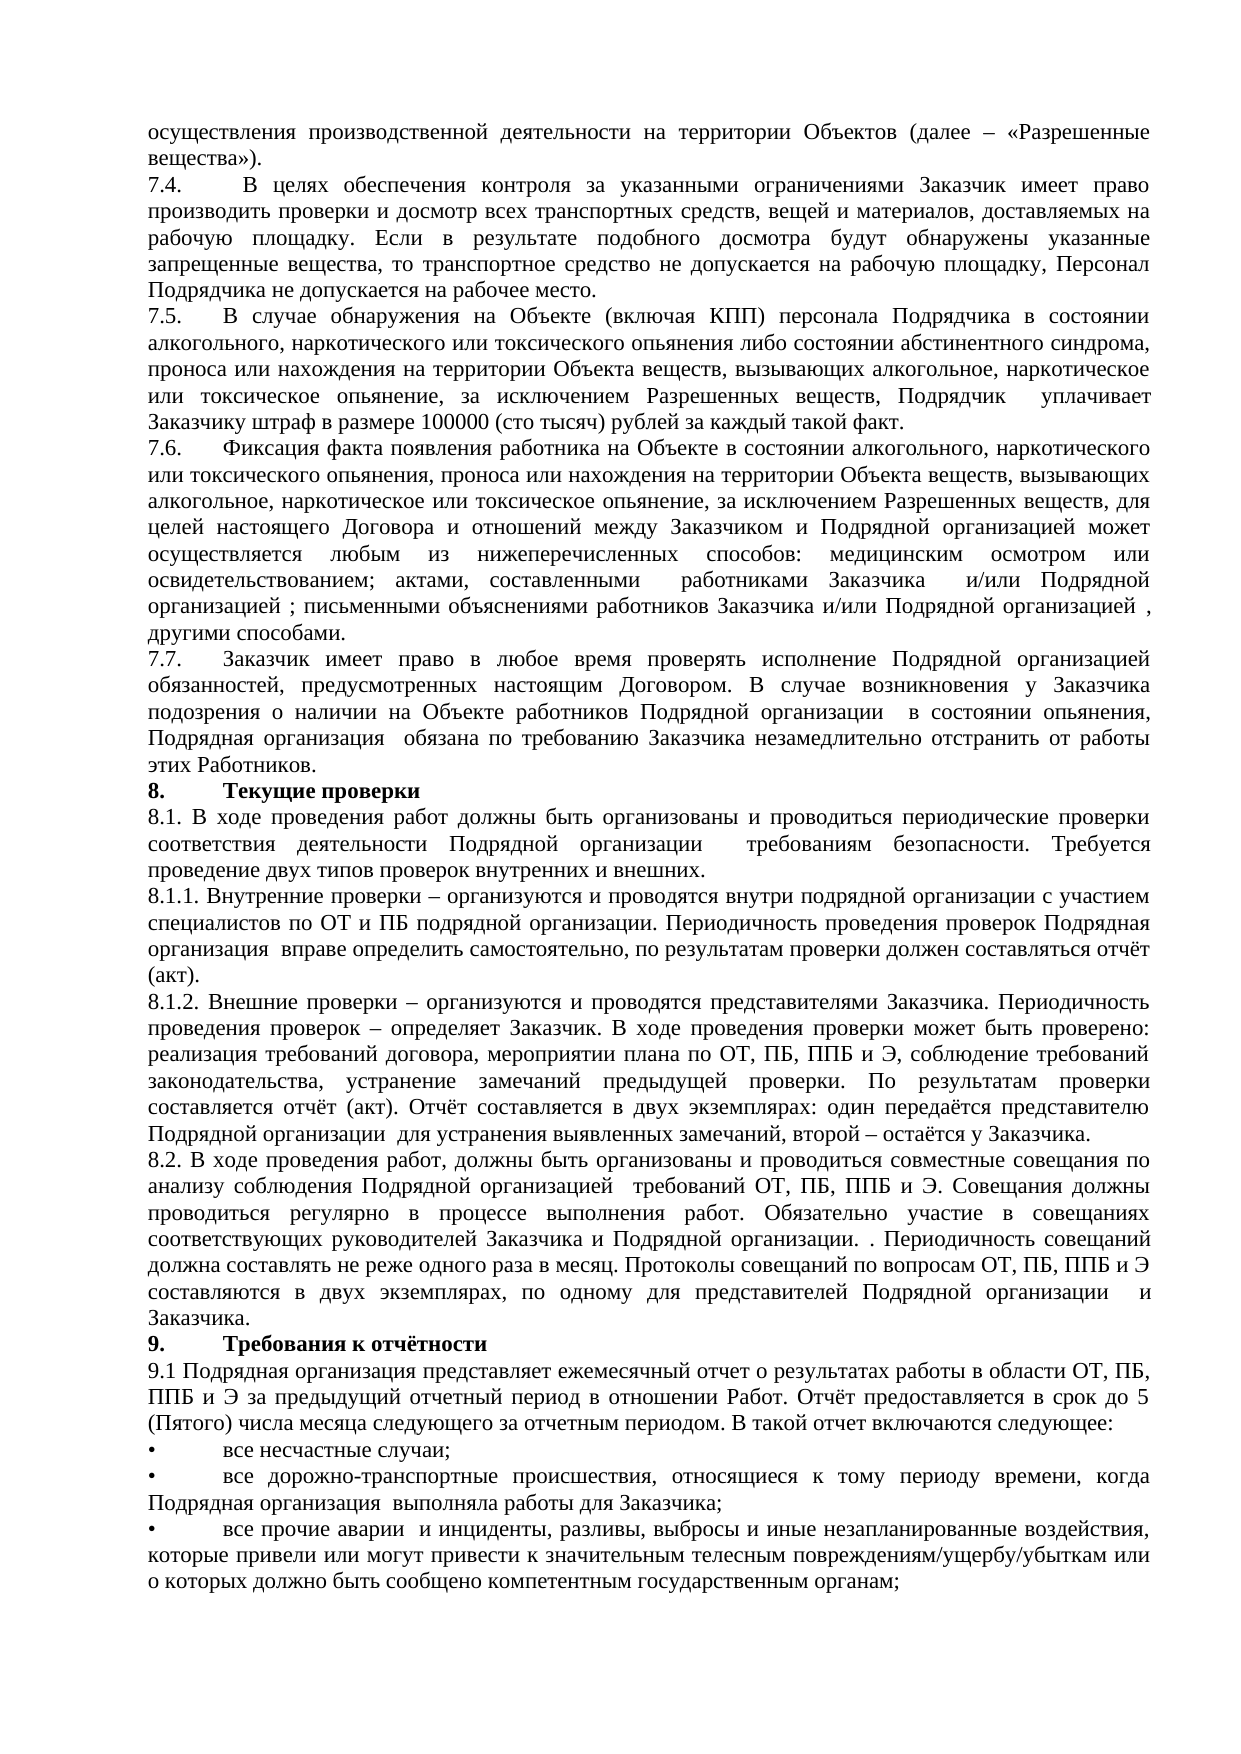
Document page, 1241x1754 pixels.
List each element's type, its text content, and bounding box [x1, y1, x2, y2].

text • все дорожно-транспортные происшествия, относящиеся к тому периоду времени, когда Подрядная организация выполняла работы для Заказчика; [148, 1462, 1152, 1515]
text 8. Текущие проверки [148, 777, 1152, 803]
text 8.1.1. Внутренние проверки – организуются и проводятся внутри подрядной организации с участием специалистов по ОТ и ПБ подрядной организации. Периодичность проведения проверок Подрядная организация вправе определить самостоятельно, по результатам проверки должен составляться отчёт (акт). [148, 882, 1152, 988]
text • все несчастные случаи; [148, 1436, 1152, 1462]
text 9.1 Подрядная организация представляет ежемесячный отчет о результатах работы в области ОТ, ПБ, ППБ и Э за предыдущий отчетный период в отношении Работ. Отчёт предоставляется в срок до 5 (Пятого) числа месяца следующего за отчетным периодом. В такой отчет включаются следующее: [148, 1357, 1152, 1436]
text 9. Требования к отчётности [148, 1330, 1152, 1357]
text 7.4. В целях обеспечения контроля за указанными ограничениями Заказчик имеет право производить проверки и досмотр всех транспортных средств, вещей и материалов, доставляемых на рабочую площадку. Если в результате подобного досмотра будут обнаружены указанные запрещенные вещества, то транспортное средство не допускается на рабочую площадку, Персонал Подрядчика не допускается на рабочее место. [148, 171, 1152, 303]
text 7.7. Заказчик имеет право в любое время проверять исполнение Подрядной организацией обязанностей, предусмотренных настоящим Договором. В случае возникновения у Заказчика подозрения о наличии на Объекте работников Подрядной организации в состоянии опьянения, Подрядная организация обязана по требованию Заказчика незамедлительно отстранить от работы этих Работников. [148, 645, 1152, 777]
text 8.1. В ходе проведения работ должны быть организованы и проводиться периодические проверки соответствия деятельности Подрядной организации требованиям безопасности. Требуется проведение двух типов проверок внутренних и внешних. [148, 803, 1152, 882]
text 7.6. Фиксация факта появления работника на Объекте в состоянии алкогольного, наркотического или токсического опьянения, проноса или нахождения на территории Объекта веществ, вызывающих алкогольное, наркотическое или токсическое опьянение, за исключением Разрешенных веществ, для целей настоящего Договора и отношений между Заказчиком и Подрядной организацией может осуществляется любым из нижеперечисленных способов: медицинским осмотром или освидетельствованием; актами, составленными работниками Заказчика и/или Подрядной организацией ; письменными объяснениями работников Заказчика и/или Подрядной организацией , другими способами. [148, 434, 1152, 645]
text 8.2. В ходе проведения работ, должны быть организованы и проводиться совместные совещания по анализу соблюдения Подрядной организацией требований ОТ, ПБ, ППБ и Э. Совещания должны проводиться регулярно в процессе выполнения работ. Обязательно участие в совещаниях соответствующих руководителей Заказчика и Подрядной организации. . Периодичность совещаний должна составлять не реже одного раза в месяц. Протоколы совещаний по вопросам ОТ, ПБ, ППБ и Э составляются в двух экземплярах, по одному для представителей Подрядной организации и Заказчика. [148, 1146, 1152, 1330]
text 8.1.2. Внешние проверки – организуются и проводятся представителями Заказчика. Периодичность проведения проверок – определяет Заказчик. В ходе проведения проверки может быть проверено: реализация требований договора, мероприятии плана по ОТ, ПБ, ППБ и Э, соблюдение требований законодательства, устранение замечаний предыдущей проверки. По результатам проверки составляется отчёт (акт). Отчёт составляется в двух экземплярах: один передаётся представителю Подрядной организации для устранения выявленных замечаний, второй – остаётся у Заказчика. [148, 988, 1152, 1146]
text 7.5. В случае обнаружения на Объекте (включая КПП) персонала Подрядчика в состоянии алкогольного, наркотического или токсического опьянения либо состоянии абстинентного синдрома, проноса или нахождения на территории Объекта веществ, вызывающих алкогольное, наркотическое или токсическое опьянение, за исключением Разрешенных веществ, Подрядчик уплачивает Заказчику штраф в размере 100000 (сто тысяч) рублей за каждый такой факт. [148, 303, 1152, 434]
text • все прочие аварии и инциденты, разливы, выбросы и иные незапланированные воздействия, которые привели или могут привести к значительным телесным повреждениям/ущербу/убыткам или о которых должно быть сообщено компетентным государственным органам; [148, 1515, 1152, 1594]
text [148, 118, 1152, 171]
